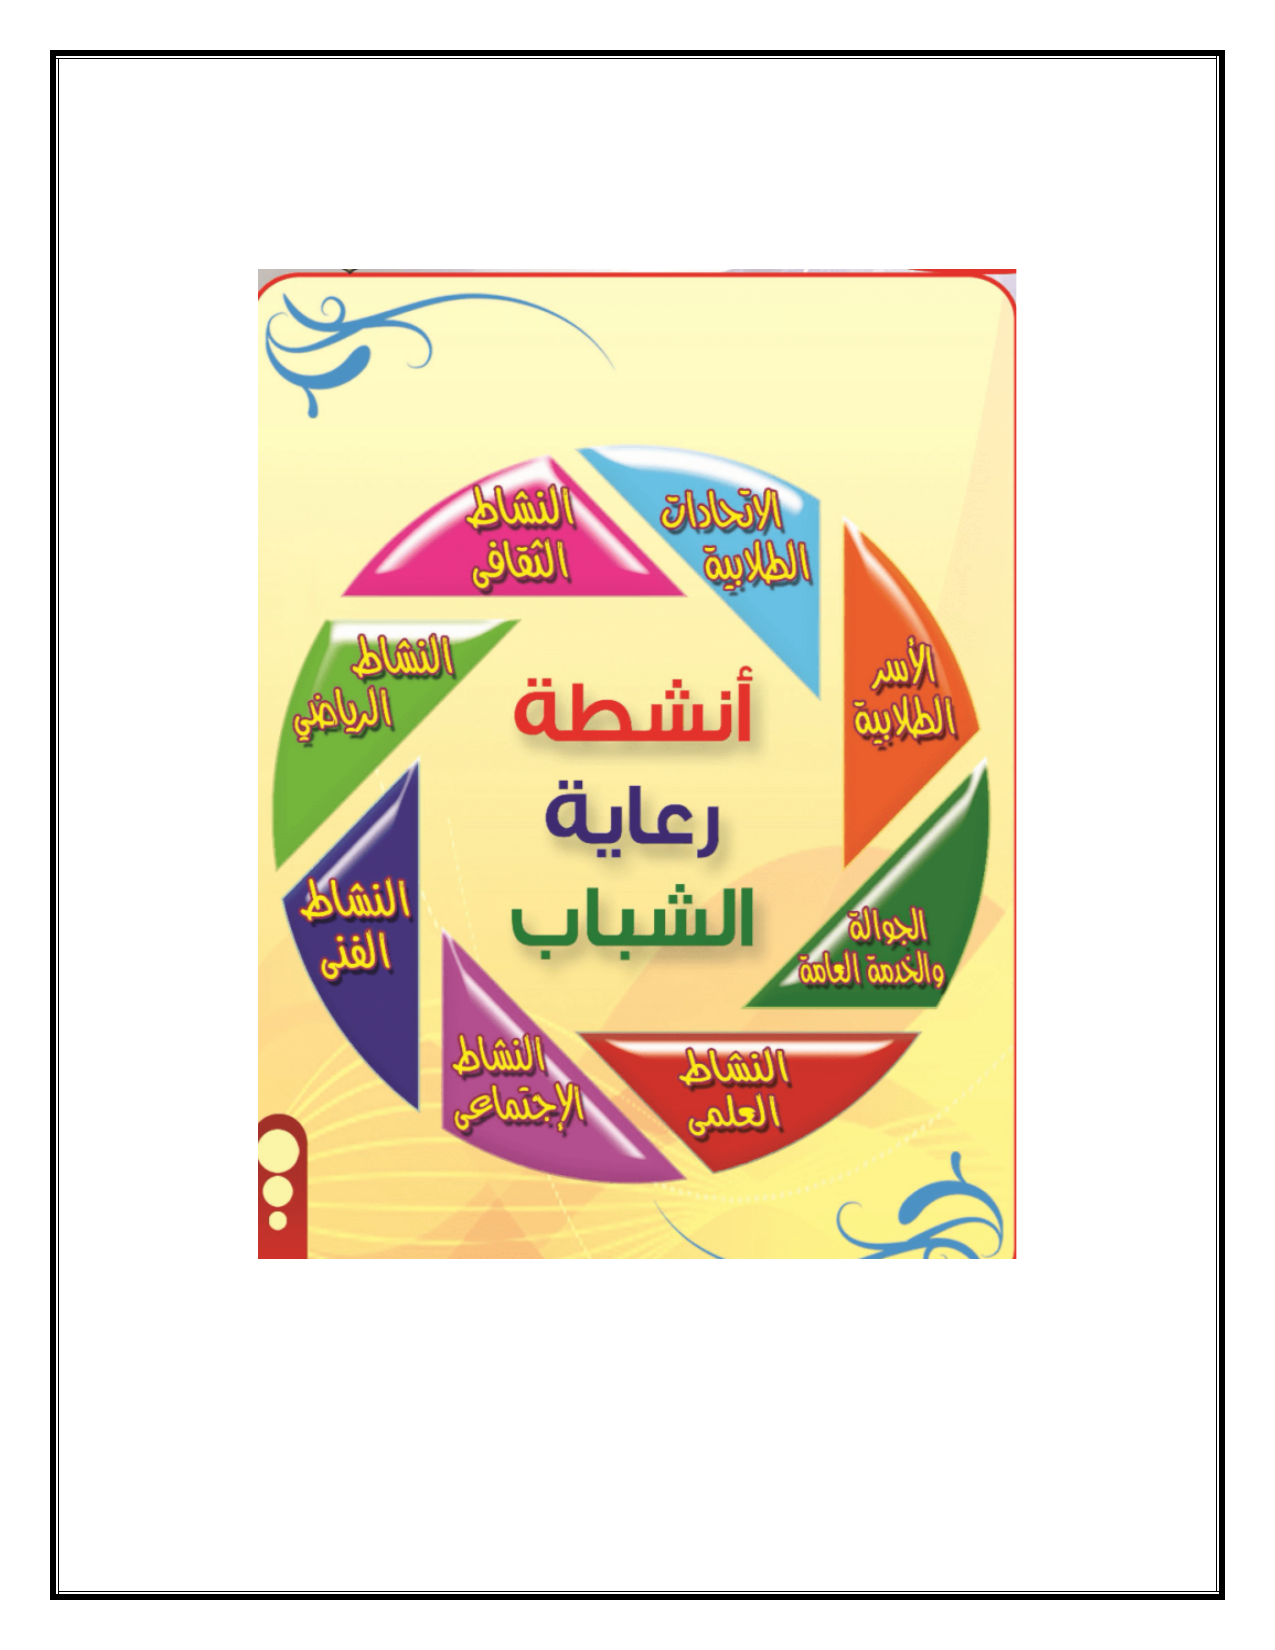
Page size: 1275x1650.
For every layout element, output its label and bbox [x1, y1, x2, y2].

picture [258, 269, 1017, 1259]
